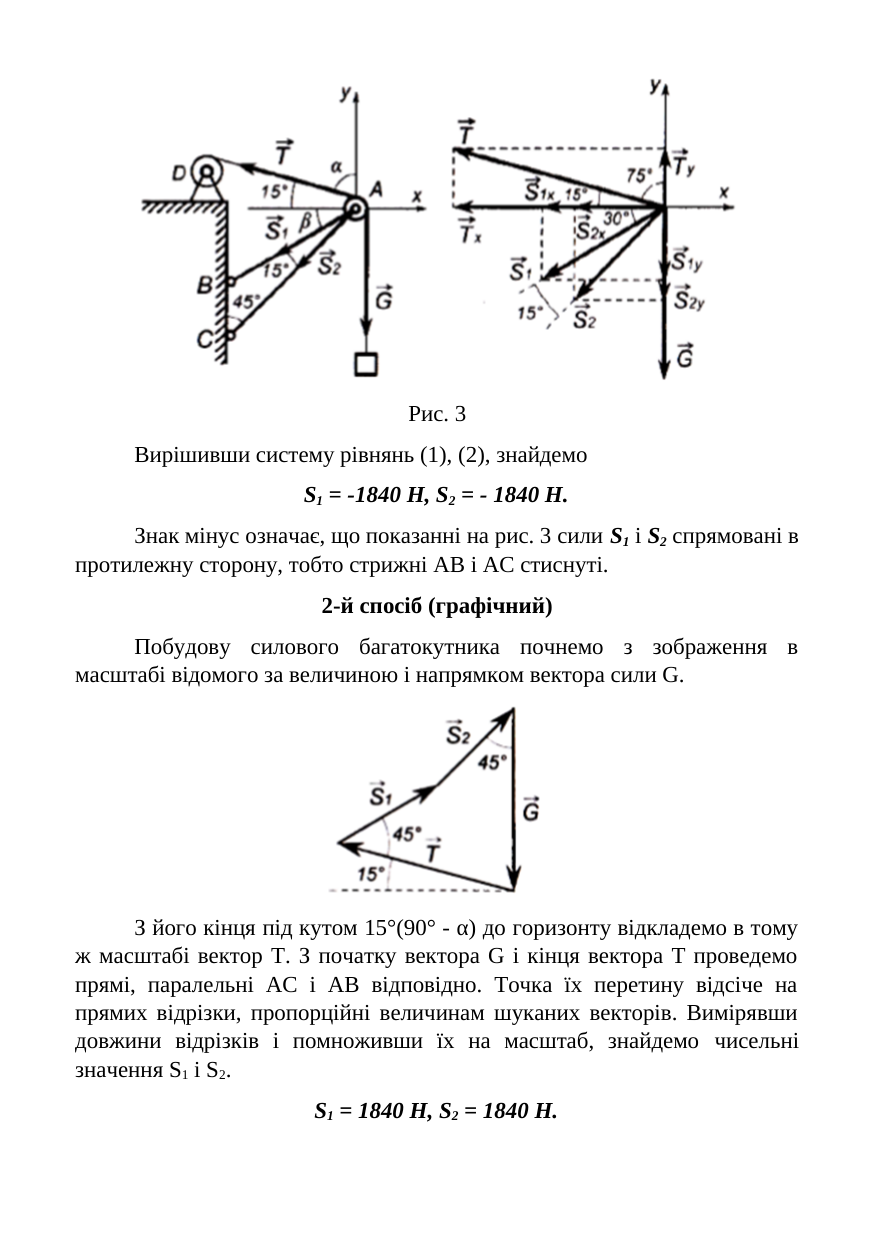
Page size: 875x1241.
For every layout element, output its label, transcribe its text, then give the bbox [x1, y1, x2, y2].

text 2-й спосіб (графічний) [75, 592, 799, 618]
text З його кінця під кутом 15°(90° - α) до горизонту відкладемо в тому ж масштабі вектор Т. З початку вектора G і кінця вектора Т проведемо прямі, паралельні АС і АВ відповідно. Точка їх перетину відсіче на прямих відрізки, пропорційні величинам шуканих векторів. Вимірявши довжини відрізків і помноживши їх на масштаб, знайдемо чисельні значення S1 і S2. [75, 914, 799, 1082]
picture [327, 702, 548, 900]
text Вирішивши систему рівнянь (1), (2), знайдемо [75, 441, 799, 467]
picture [133, 75, 742, 385]
text Знак мінус означає, що показанні на рис. 3 сили S1 і S2 спрямовані в протилежну сторону, тобто стрижні АВ і АС стиснуті. [75, 522, 799, 577]
text S1 = -1840 Н, S2 = - 1840 Н. [75, 482, 799, 508]
text Рис. 3 [75, 400, 799, 426]
text Побудову силового багатокутника почнемо з зображення в масштабі відомого за величиною і напрямком вектора сили G. [75, 633, 799, 688]
text S1 = 1840 Н, S2 = 1840 Н. [75, 1097, 799, 1123]
